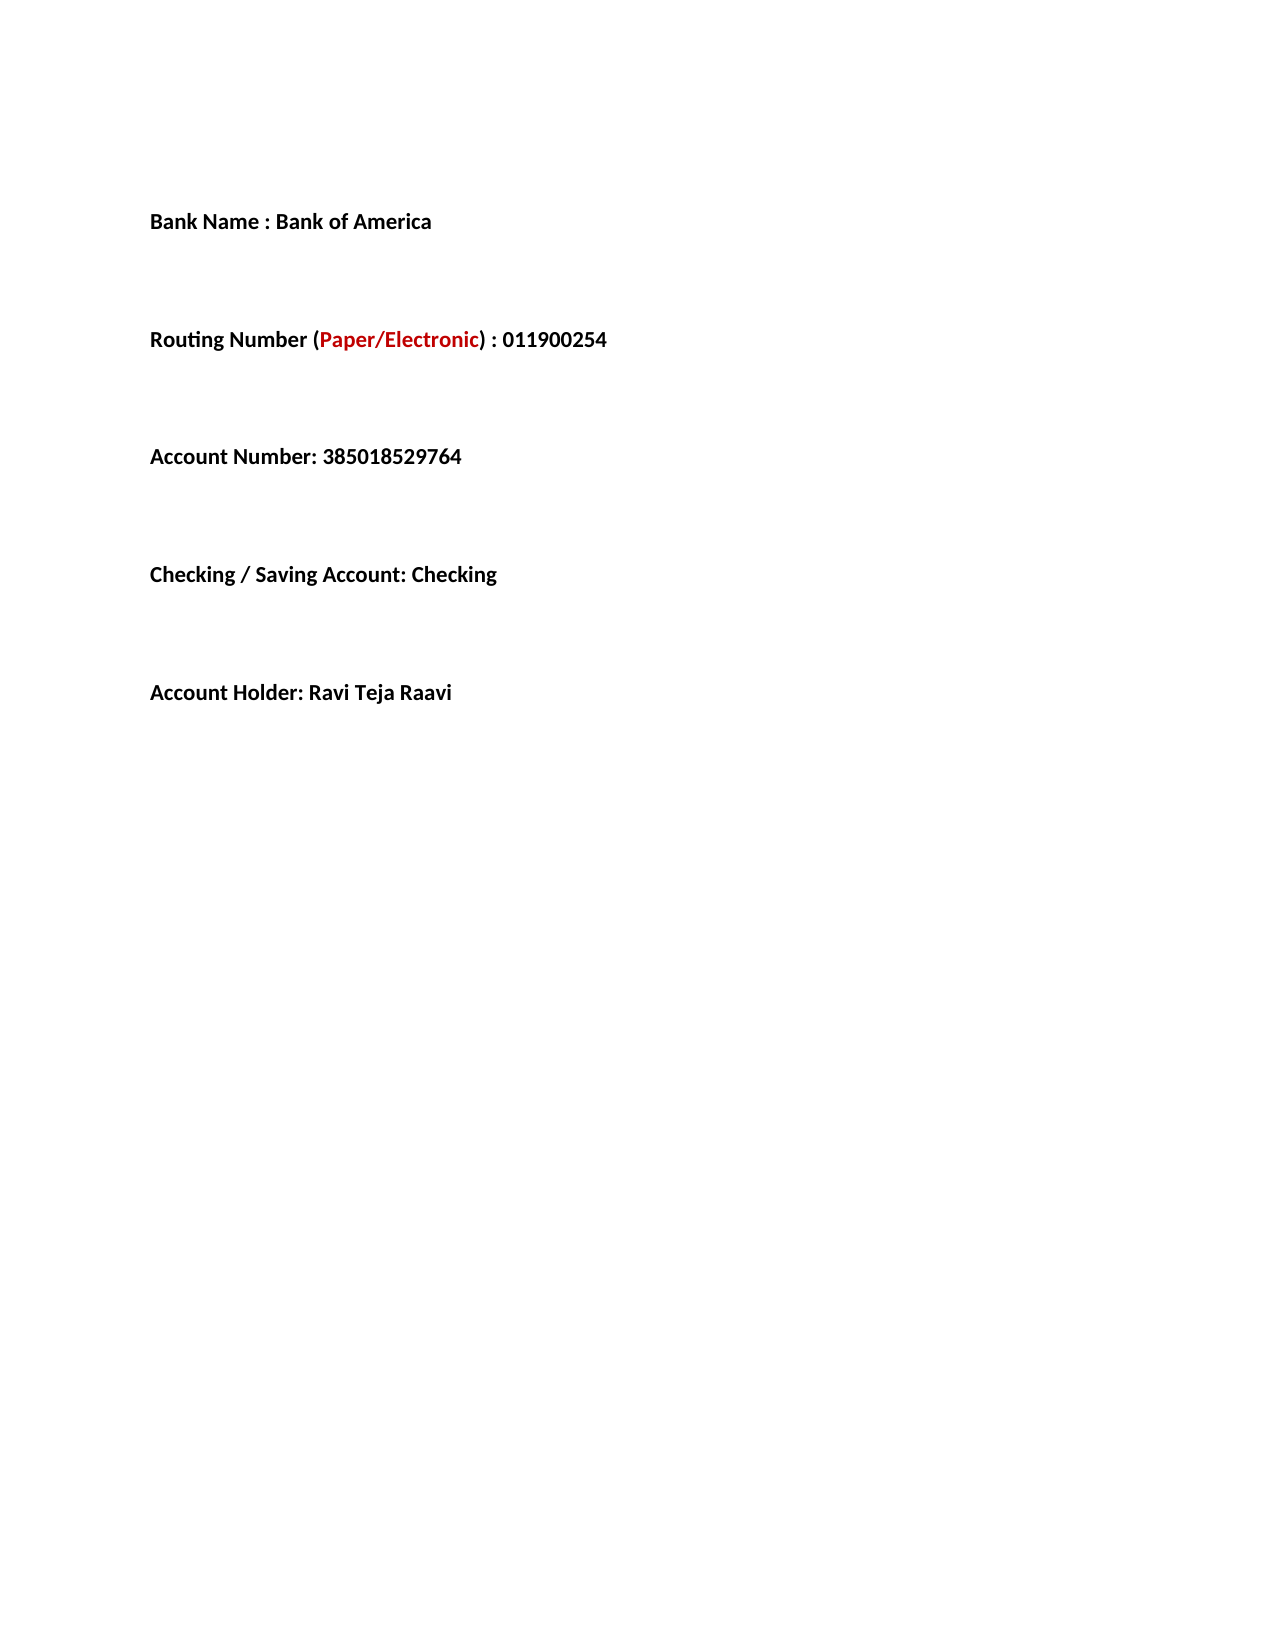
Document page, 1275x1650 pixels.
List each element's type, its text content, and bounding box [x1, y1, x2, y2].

text Account Holder: Ravi Teja Raavi [150, 678, 1125, 706]
text Checking / Saving Account: Checking [150, 560, 1125, 588]
text Account Number: 385018529764 [150, 442, 1125, 470]
text Routing Number (Paper/Electronic) : 011900254 [150, 325, 1125, 353]
text Bank Name : Bank of America [150, 207, 1125, 235]
